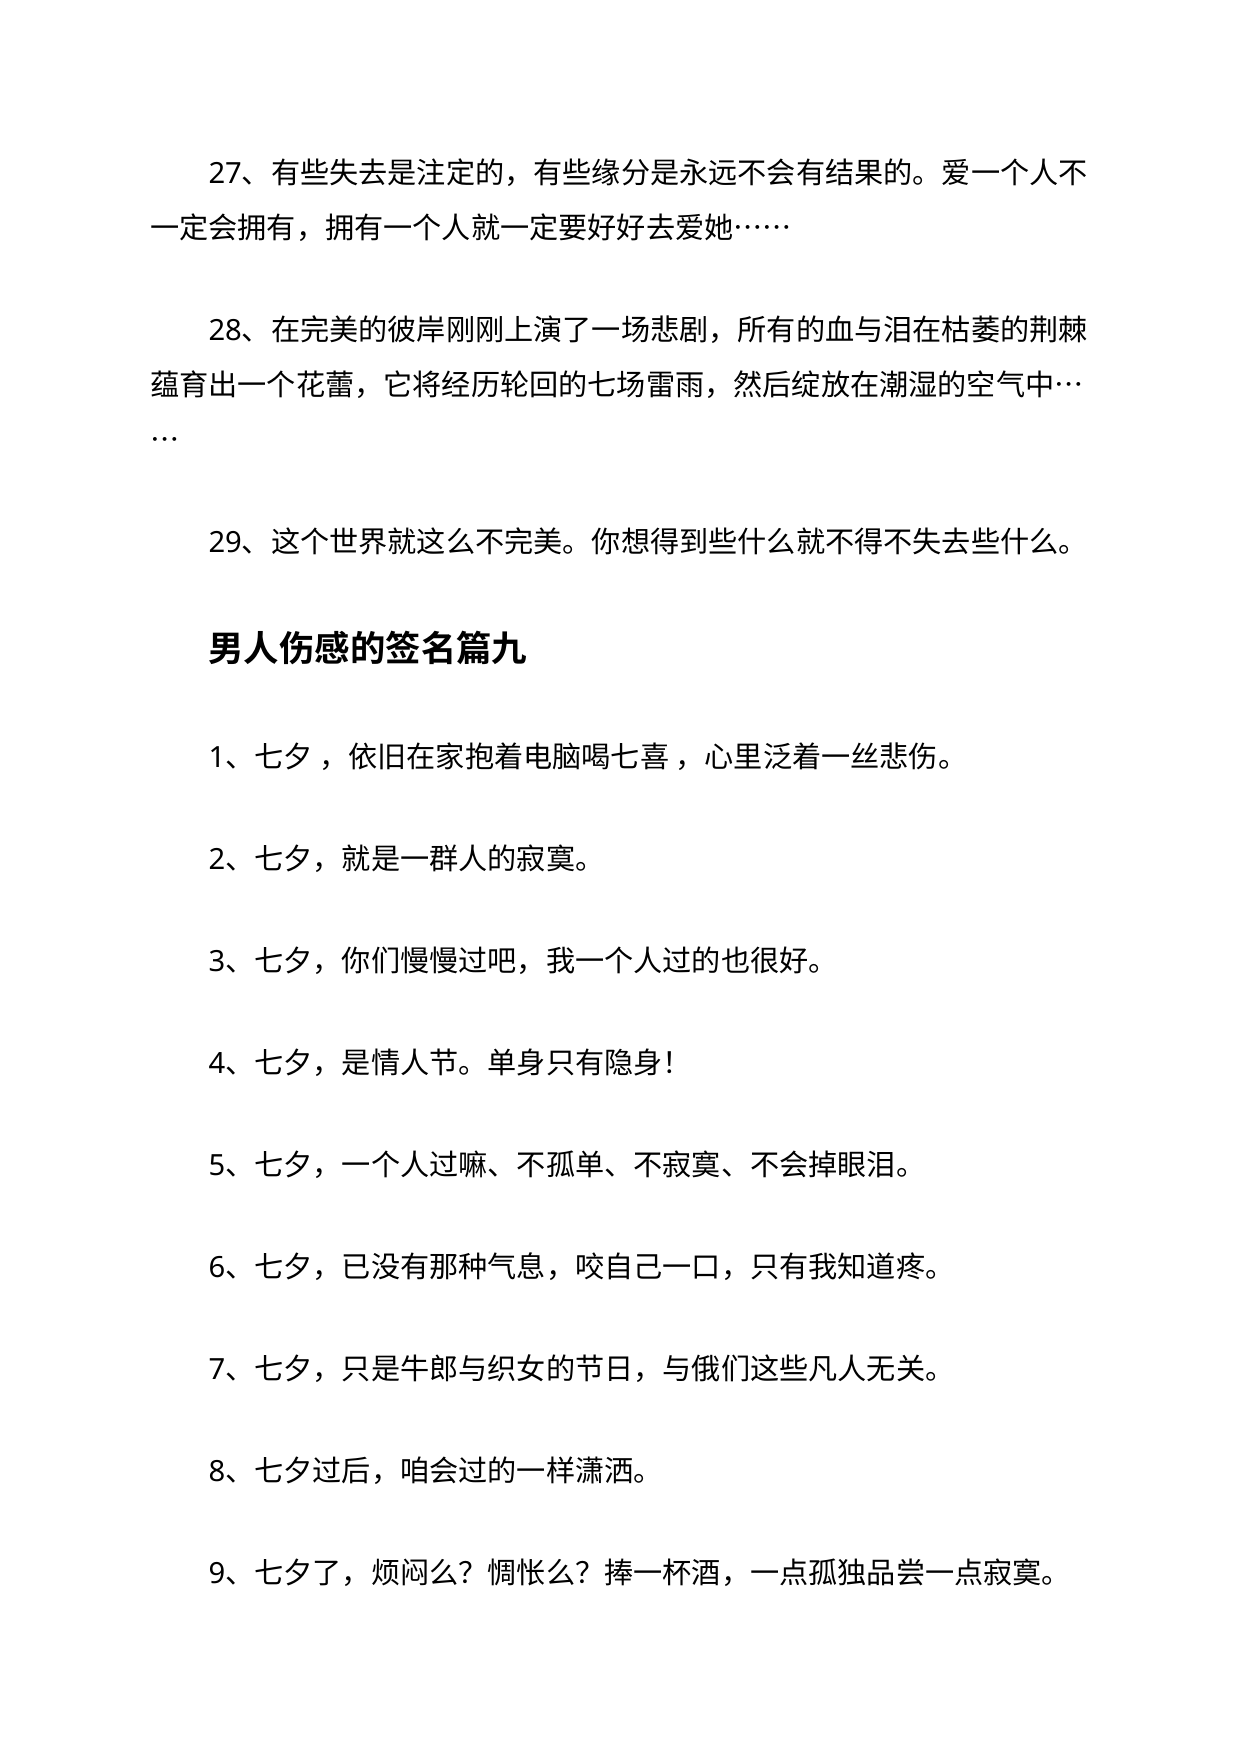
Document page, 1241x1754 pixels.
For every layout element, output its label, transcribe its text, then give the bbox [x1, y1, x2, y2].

text 5、七夕，一个人过嘛、不孤单、不寂寞、不会掉眼泪。 [150, 1142, 1090, 1184]
text 9、七夕了，烦闷么？惆怅么？捧一杯酒，一点孤独品尝一点寂寞。 [150, 1550, 1090, 1592]
text 4、七夕，是情人节。单身只有隐身！ [150, 1040, 1090, 1082]
text 1、七夕 ，依旧在家抱着电脑喝七喜 ，心里泛着一丝悲伤。 [150, 734, 1090, 776]
text 3、七夕，你们慢慢过吧，我一个人过的也很好。 [150, 938, 1090, 980]
text 29、这个世界就这么不完美。你想得到些什么就不得不失去些什么。 [150, 518, 1090, 561]
text 男人伤感的签名篇九 [150, 620, 1090, 672]
text 8、七夕过后，咱会过的一样潇洒。 [150, 1448, 1090, 1490]
text 7、七夕，只是牛郎与织女的节日，与俄们这些凡人无关。 [150, 1346, 1090, 1388]
text 28、在完美的彼岸刚刚上演了一场悲剧，所有的血与泪在枯萎的荆棘蕴育出一个花蕾，它将经历轮回的七场雷雨，然后绽放在潮湿的空气中…… [150, 307, 1090, 459]
text 2、七夕，就是一群人的寂寞。 [150, 836, 1090, 878]
text 27、有些失去是注定的，有些缘分是永远不会有结果的。爱一个人不一定会拥有，拥有一个人就一定要好好去爱她…… [150, 150, 1090, 247]
text 6、七夕，已没有那种气息，咬自己一口，只有我知道疼。 [150, 1244, 1090, 1286]
